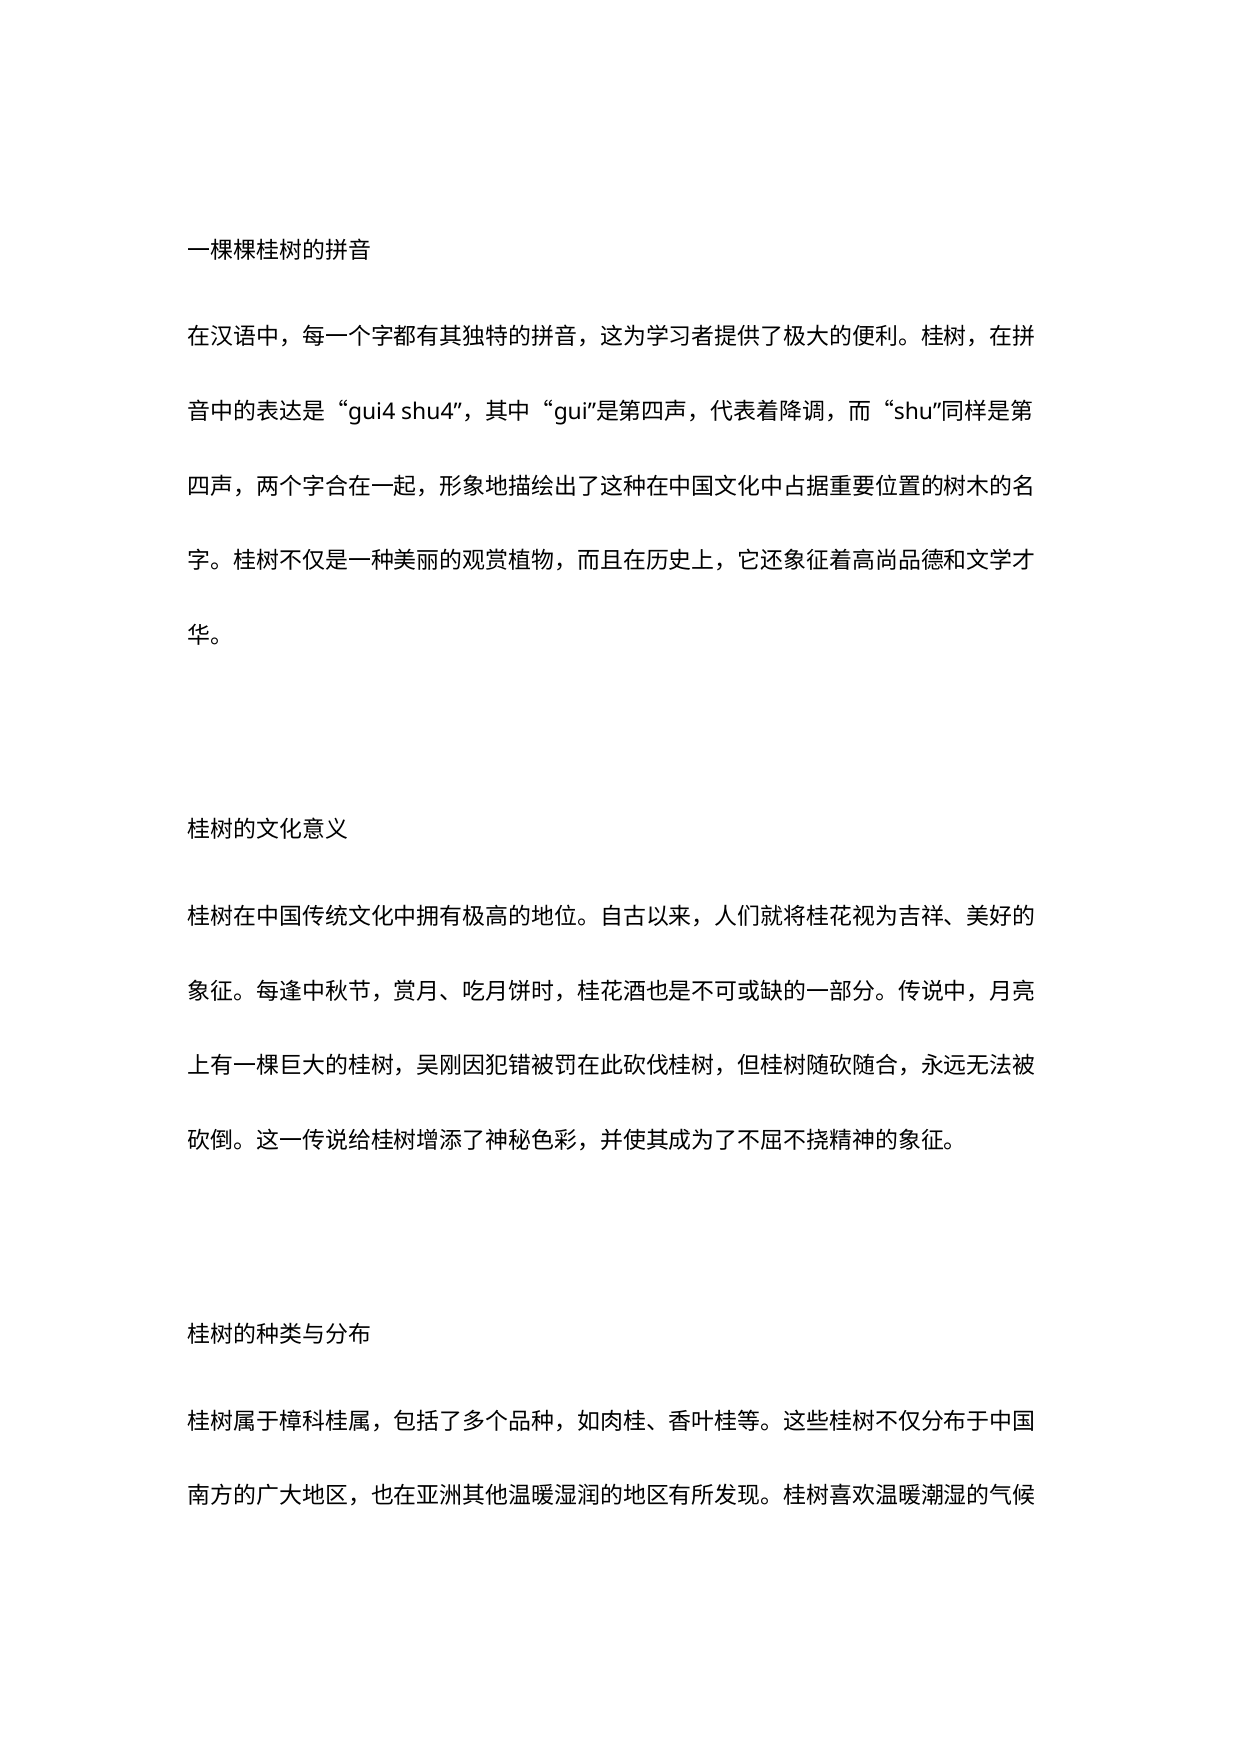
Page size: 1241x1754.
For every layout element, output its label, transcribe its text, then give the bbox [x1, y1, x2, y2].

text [187, 1387, 1053, 1527]
text 桂树的文化意义 [187, 795, 1053, 860]
text 一棵棵桂树的拼音 [187, 216, 1053, 281]
text 桂树在中国传统文化中拥有极高的地位。自古以来，人们就将桂花视为吉祥、美好的象征。每逢中秋节，赏月、吃月饼时，桂花酒也是不可或缺的一部分。传说中，月亮上有一棵巨大的桂树，吴刚因犯错被罚在此砍伐桂树，但桂树随砍随合，永远无法被砍倒。这一传说给桂树增添了神秘色彩，并使其成为了不屈不挠精神的象征。 [187, 882, 1053, 1171]
text 在汉语中，每一个字都有其独特的拼音，这为学习者提供了极大的便利。桂树，在拼音中的表达是“gui4 shu4”，其中“gui”是第四声，代表着降调，而“shu”同样是第四声，两个字合在一起，形象地描绘出了这种在中国文化中占据重要位置的树木的名字。桂树不仅是一种美丽的观赏植物，而且在历史上，它还象征着高尚品德和文学才华。 [187, 302, 1053, 666]
text 桂树的种类与分布 [187, 1300, 1053, 1365]
